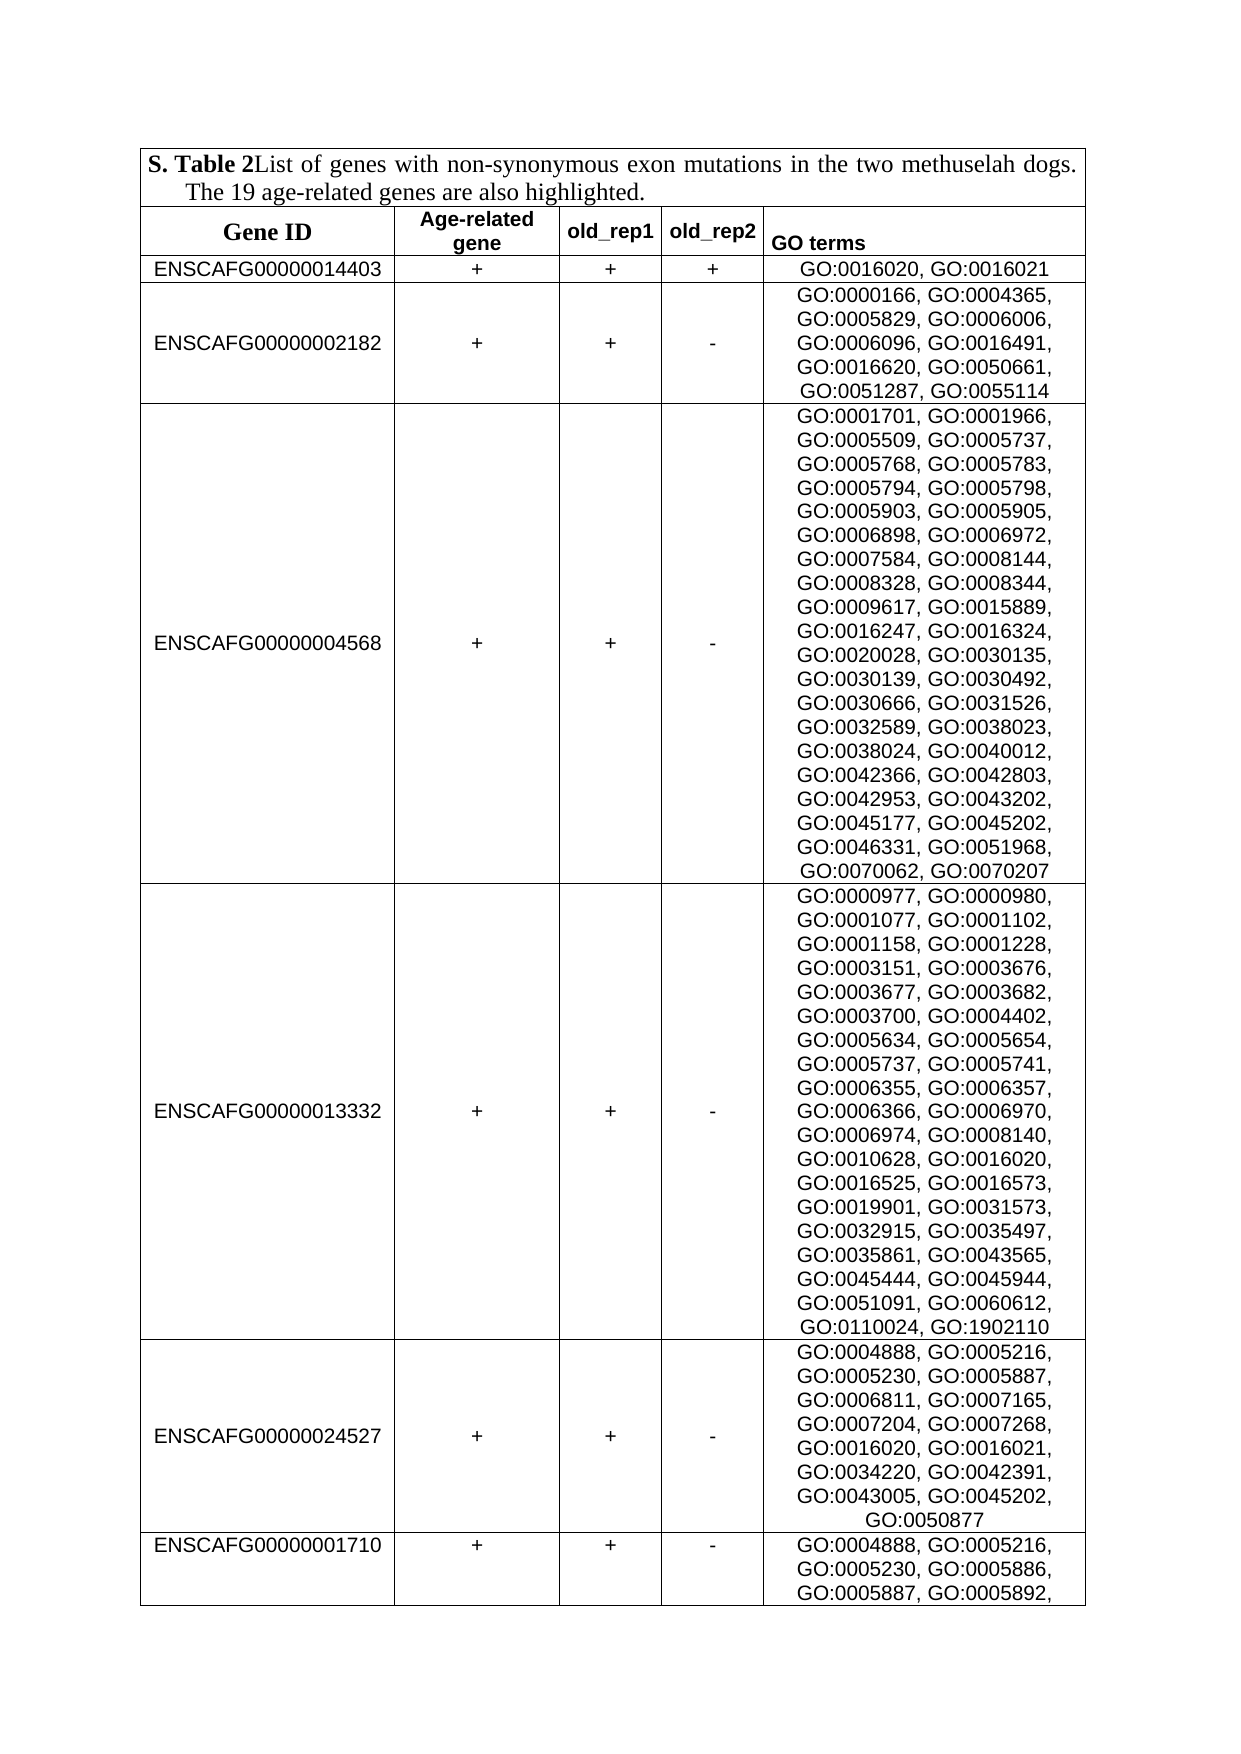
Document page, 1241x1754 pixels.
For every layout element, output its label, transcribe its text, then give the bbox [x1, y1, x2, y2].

table_header List of genes with non-synonymous exon mutations in the two methuselah dogs. The 19 age-related genes are also highlighted. [141, 149, 1085, 206]
table_cell + [395, 404, 559, 883]
table_cell Gene ID [141, 207, 394, 255]
table_cell + [395, 256, 559, 282]
table_cell + [560, 404, 661, 883]
table_cell - [662, 884, 763, 1339]
table_cell + [395, 1340, 559, 1532]
table_cell old_rep2 [662, 207, 763, 255]
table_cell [764, 1533, 1085, 1604]
table_cell old_rep1 [560, 207, 661, 255]
table_cell - [662, 1533, 763, 1604]
table_cell GO:0016020, GO:0016021 [764, 256, 1085, 282]
table_cell + [395, 283, 559, 402]
table_cell ENSCAFG00000014403 [141, 256, 394, 282]
table_cell GO:0001701, GO:0001966, GO:0005509, GO:0005737, GO:0005768, GO:0005783, GO:0005794, GO:0005798, GO:0005903, GO:0005905, GO:0006898, GO:0006972, GO:0007584, GO:0008144, GO:0008328, GO:0008344, GO:0009617, GO:0015889, GO:0016247, GO:0016324, GO:0020028, GO:0030135, GO:0030139, GO:0030492, GO:0030666, GO:0031526, GO:0032589, GO:0038023, GO:0038024, GO:0040012, GO:0042366, GO:0042803, GO:0042953, GO:0043202, GO:0045177, GO:0045202, GO:0046331, GO:0051968, GO:0070062, GO:0070207 [764, 404, 1085, 883]
table_cell + [560, 1533, 661, 1604]
table_cell - [662, 404, 763, 883]
table_cell + [395, 884, 559, 1339]
table_cell ENSCAFG00000001710 [141, 1533, 394, 1604]
table_cell + [560, 283, 661, 402]
table_cell GO:0004888, GO:0005216, GO:0005230, GO:0005887, GO:0006811, GO:0007165, GO:0007204, GO:0007268, GO:0016020, GO:0016021, GO:0034220, GO:0042391, GO:0043005, GO:0045202, GO:0050877 [764, 1340, 1085, 1532]
table_cell ENSCAFG00000004568 [141, 404, 394, 883]
table_cell + [395, 1533, 559, 1604]
table_cell GO:0000166, GO:0004365, GO:0005829, GO:0006006, GO:0006096, GO:0016491, GO:0016620, GO:0050661, GO:0051287, GO:0055114 [764, 283, 1085, 402]
table_cell + [560, 256, 661, 282]
table_cell ENSCAFG00000013332 [141, 884, 394, 1339]
table_cell GO terms [764, 207, 1085, 255]
table_cell GO:0000977, GO:0000980, GO:0001077, GO:0001102, GO:0001158, GO:0001228, GO:0003151, GO:0003676, GO:0003677, GO:0003682, GO:0003700, GO:0004402, GO:0005634, GO:0005654, GO:0005737, GO:0005741, GO:0006355, GO:0006357, GO:0006366, GO:0006970, GO:0006974, GO:0008140, GO:0010628, GO:0016020, GO:0016525, GO:0016573, GO:0019901, GO:0031573, GO:0032915, GO:0035497, GO:0035861, GO:0043565, GO:0045444, GO:0045944, GO:0051091, GO:0060612, GO:0110024, GO:1902110 [764, 884, 1085, 1339]
table_cell Age-related gene [395, 207, 559, 255]
table_cell ENSCAFG00000024527 [141, 1340, 394, 1532]
table_cell + [560, 1340, 661, 1532]
table_cell ENSCAFG00000002182 [141, 283, 394, 402]
table_cell + [560, 884, 661, 1339]
table_cell - [662, 1340, 763, 1532]
table_cell - [662, 283, 763, 402]
table_cell + [662, 256, 763, 282]
